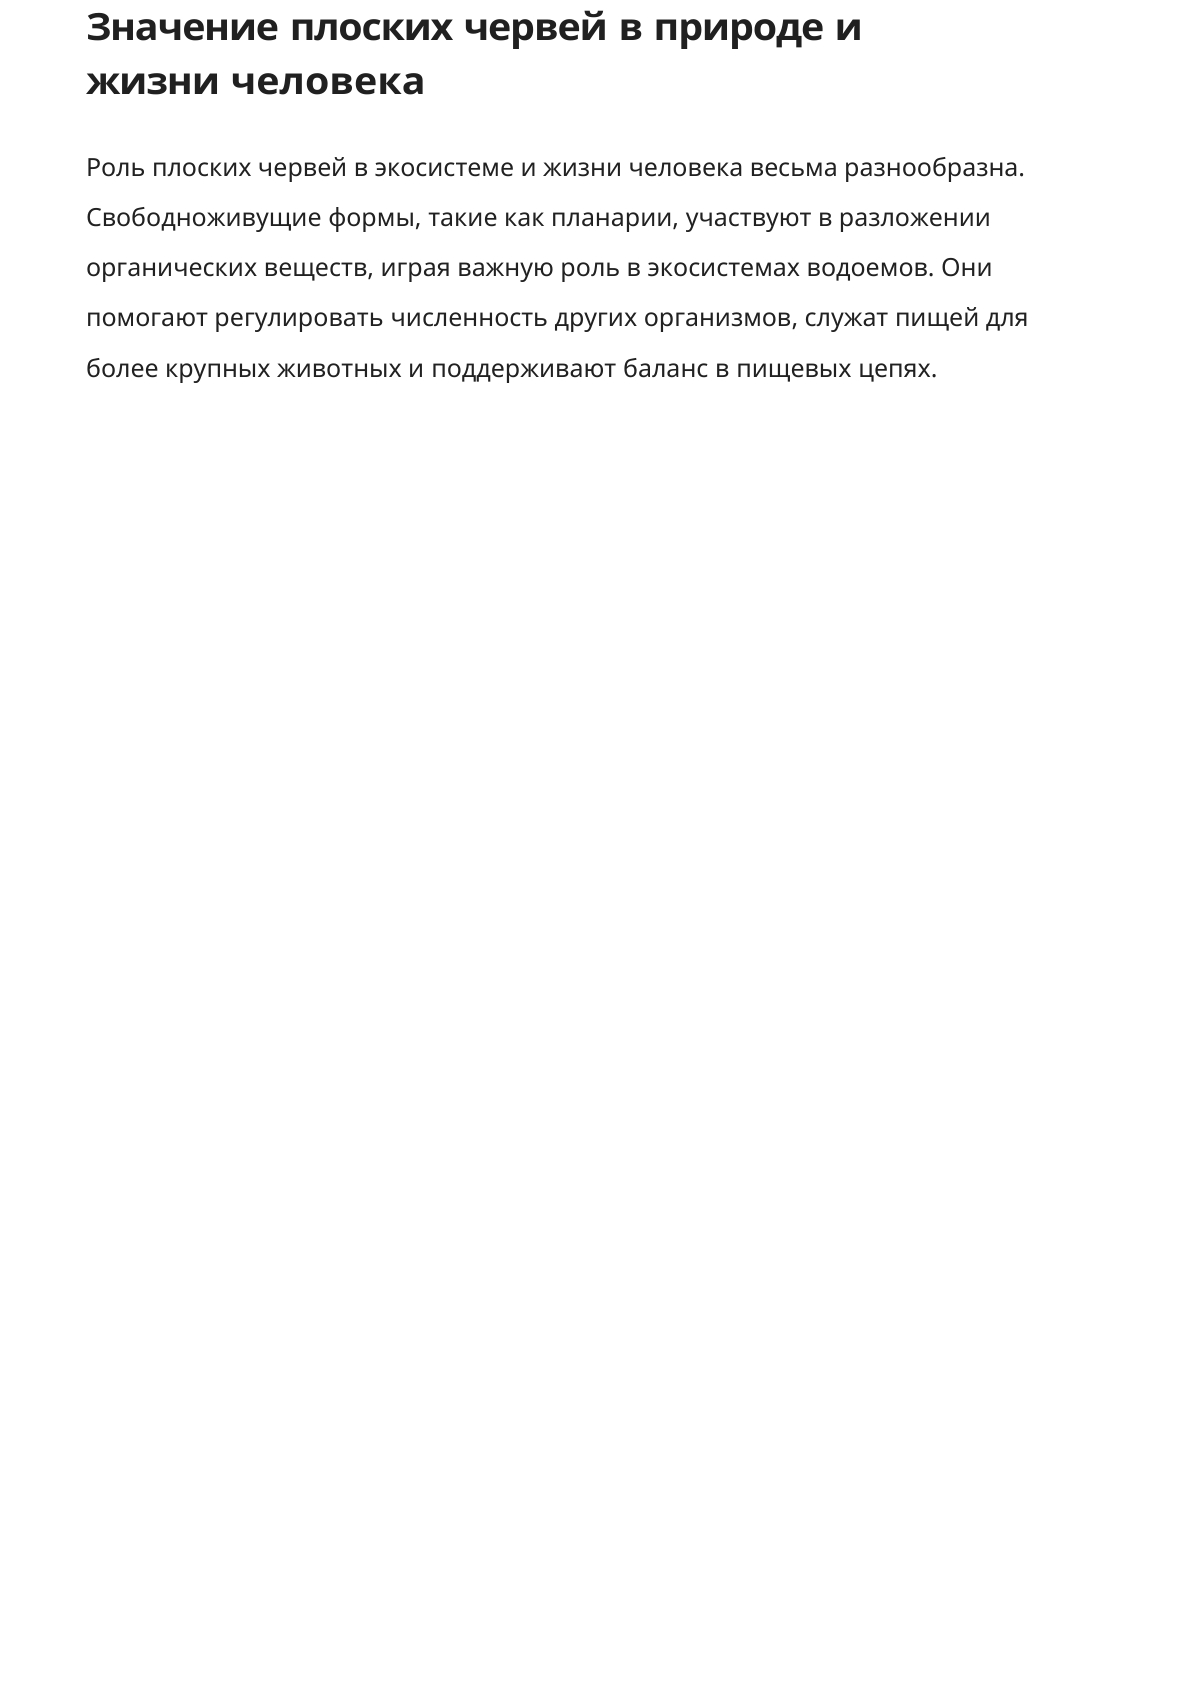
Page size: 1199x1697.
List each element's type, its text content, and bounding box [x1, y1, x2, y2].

subtitle Значение плоских червей в природе и жизни человека [86, 0, 954, 105]
text Роль плоских червей в экосистеме и жизни человека весьма разнообразна. Свободноживущие формы, такие как планарии, участвуют в разложении органических веществ, играя важную роль в экосистемах водоемов. Они помогают регулировать численность других организмов, служат пищей для более крупных животных и поддерживают баланс в пищевых цепях. [86, 149, 1096, 384]
